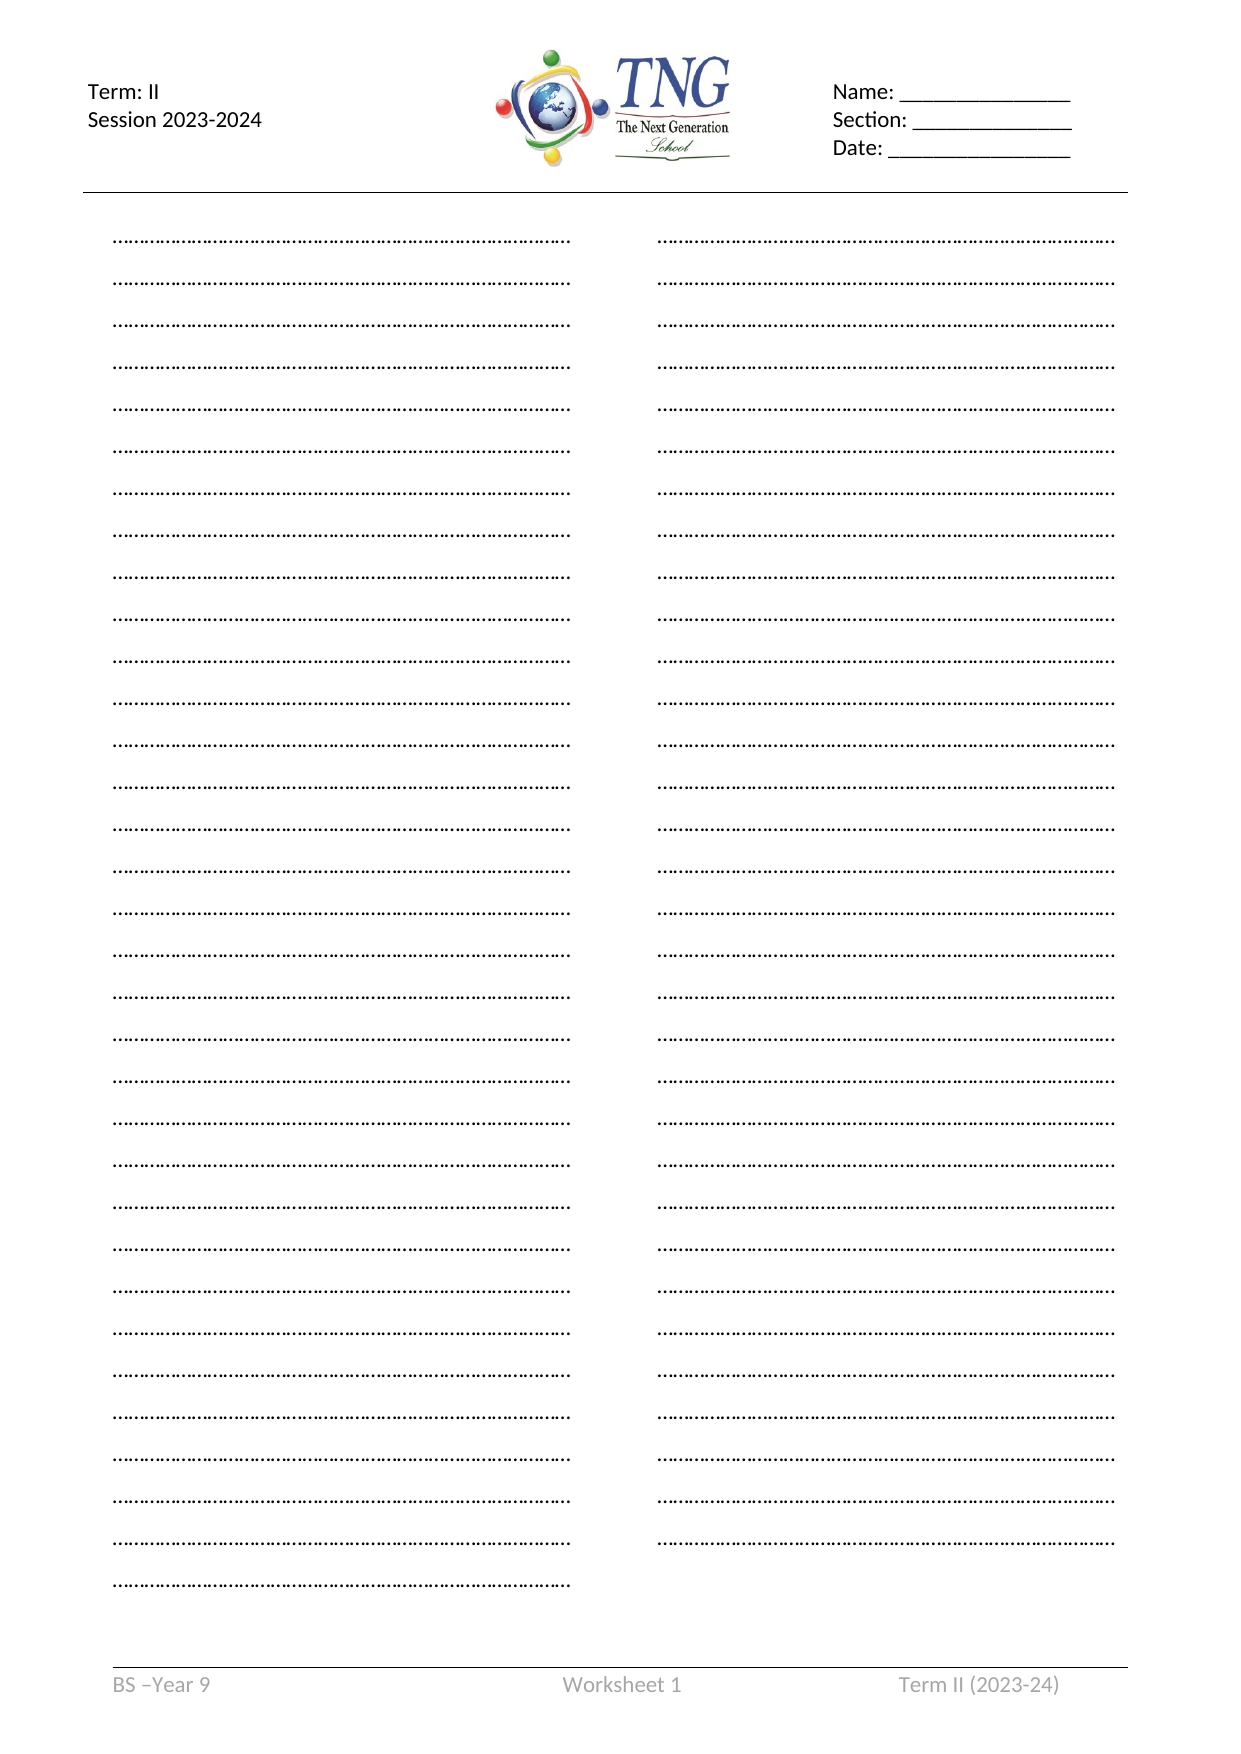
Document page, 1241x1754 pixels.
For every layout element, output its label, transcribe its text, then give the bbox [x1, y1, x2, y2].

picture [493, 49, 731, 167]
